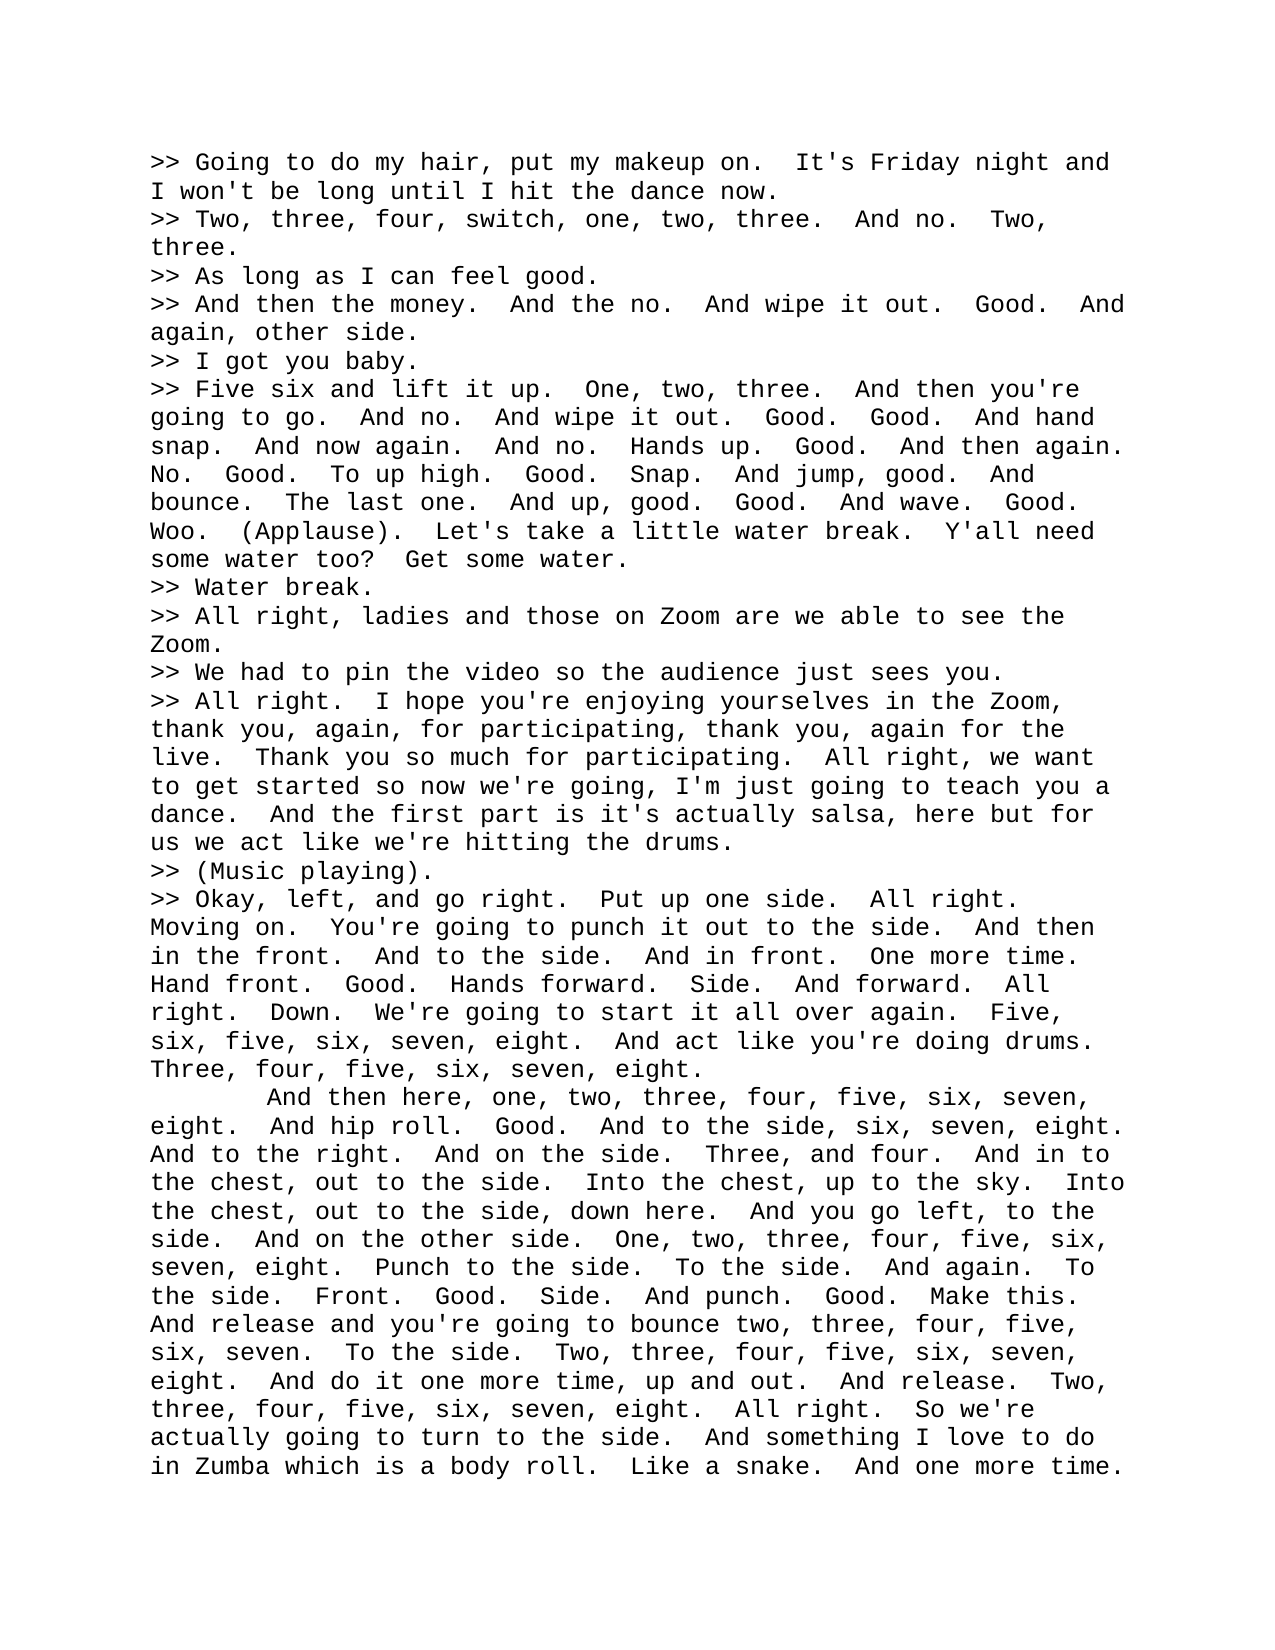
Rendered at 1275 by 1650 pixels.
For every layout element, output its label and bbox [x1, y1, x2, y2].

text [150, 1085, 1125, 1482]
text [150, 150, 1125, 1085]
